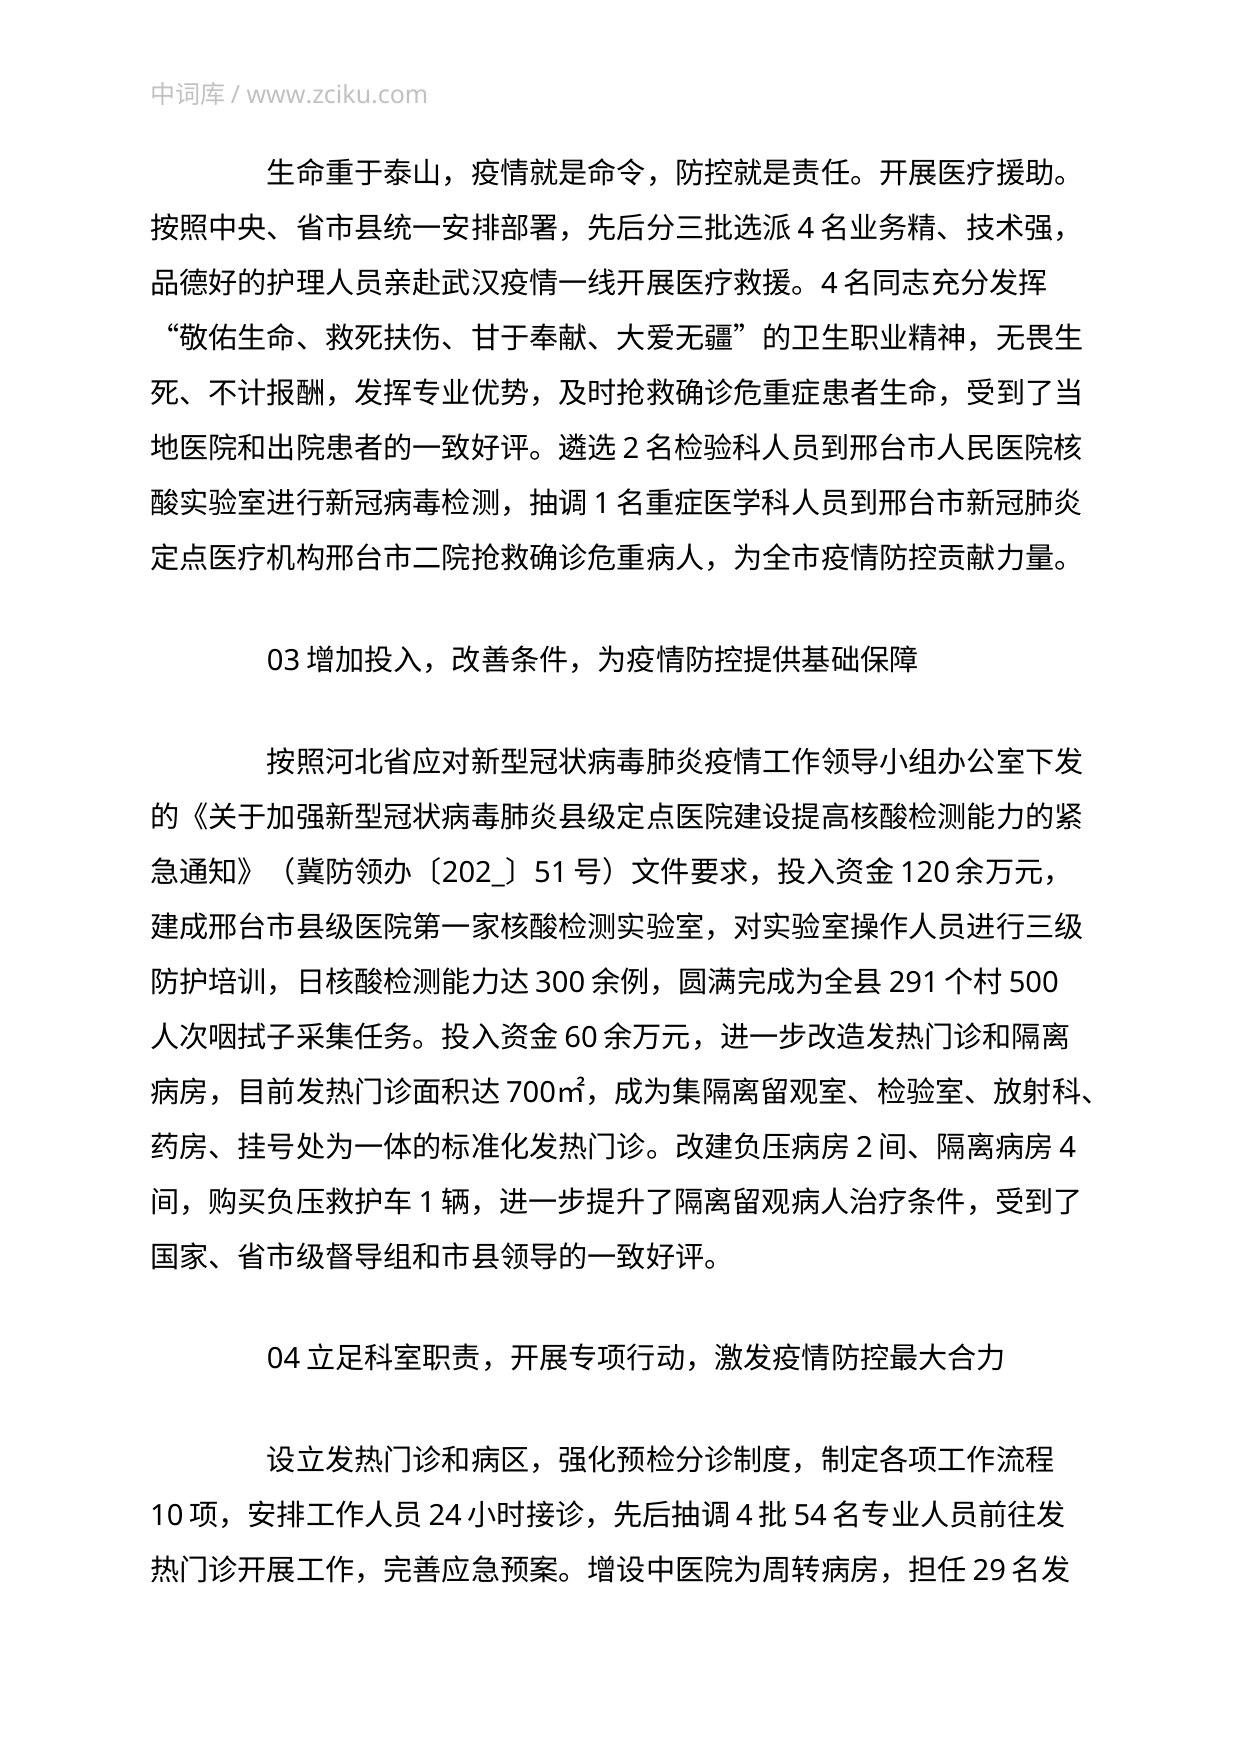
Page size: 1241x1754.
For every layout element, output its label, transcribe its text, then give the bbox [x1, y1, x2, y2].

text 04立足科室职责，开展专项行动，激发疫情防控最大合力 [150, 1335, 1090, 1377]
text 03增加投入，改善条件，为疫情防控提供基础保障 [150, 636, 1090, 679]
text 生命重于泰山，疫情就是命令，防控就是责任。开展医疗援助。按照中央、省市县统一安排部署，先后分三批选派4名业务精、技术强，品德好的护理人员亲赴武汉疫情一线开展医疗救援。4名同志充分发挥“敬佑生命、救死扶伤、甘于奉献、大爱无疆”的卫生职业精神，无畏生死、不计报酬，发挥专业优势，及时抢救确诊危重症患者生命，受到了当地医院和出院患者的一致好评。遴选2名检验科人员到邢台市人民医院核酸实验室进行新冠病毒检测，抽调1名重症医学科人员到邢台市新冠肺炎定点医疗机构邢台市二院抢救确诊危重病人，为全市疫情防控贡献力量。 [150, 150, 1090, 577]
text 按照河北省应对新型冠状病毒肺炎疫情工作领导小组办公室下发的《关于加强新型冠状病毒肺炎县级定点医院建设提高核酸检测能力的紧急通知》（冀防领办〔202_〕51号）文件要求，投入资金120余万元，建成邢台市县级医院第一家核酸检测实验室，对实验室操作人员进行三级防护培训，日核酸检测能力达300余例，圆满完成为全县291个村500人次咽拭子采集任务。投入资金60余万元，进一步改造发热门诊和隔离病房，目前发热门诊面积达700㎡，成为集隔离留观室、检验室、放射科、药房、挂号处为一体的标准化发热门诊。改建负压病房2间、隔离病房4间，购买负压救护车1辆，进一步提升了隔离留观病人治疗条件，受到了国家、省市级督导组和市县领导的一致好评。 [150, 738, 1090, 1275]
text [150, 1437, 1090, 1589]
